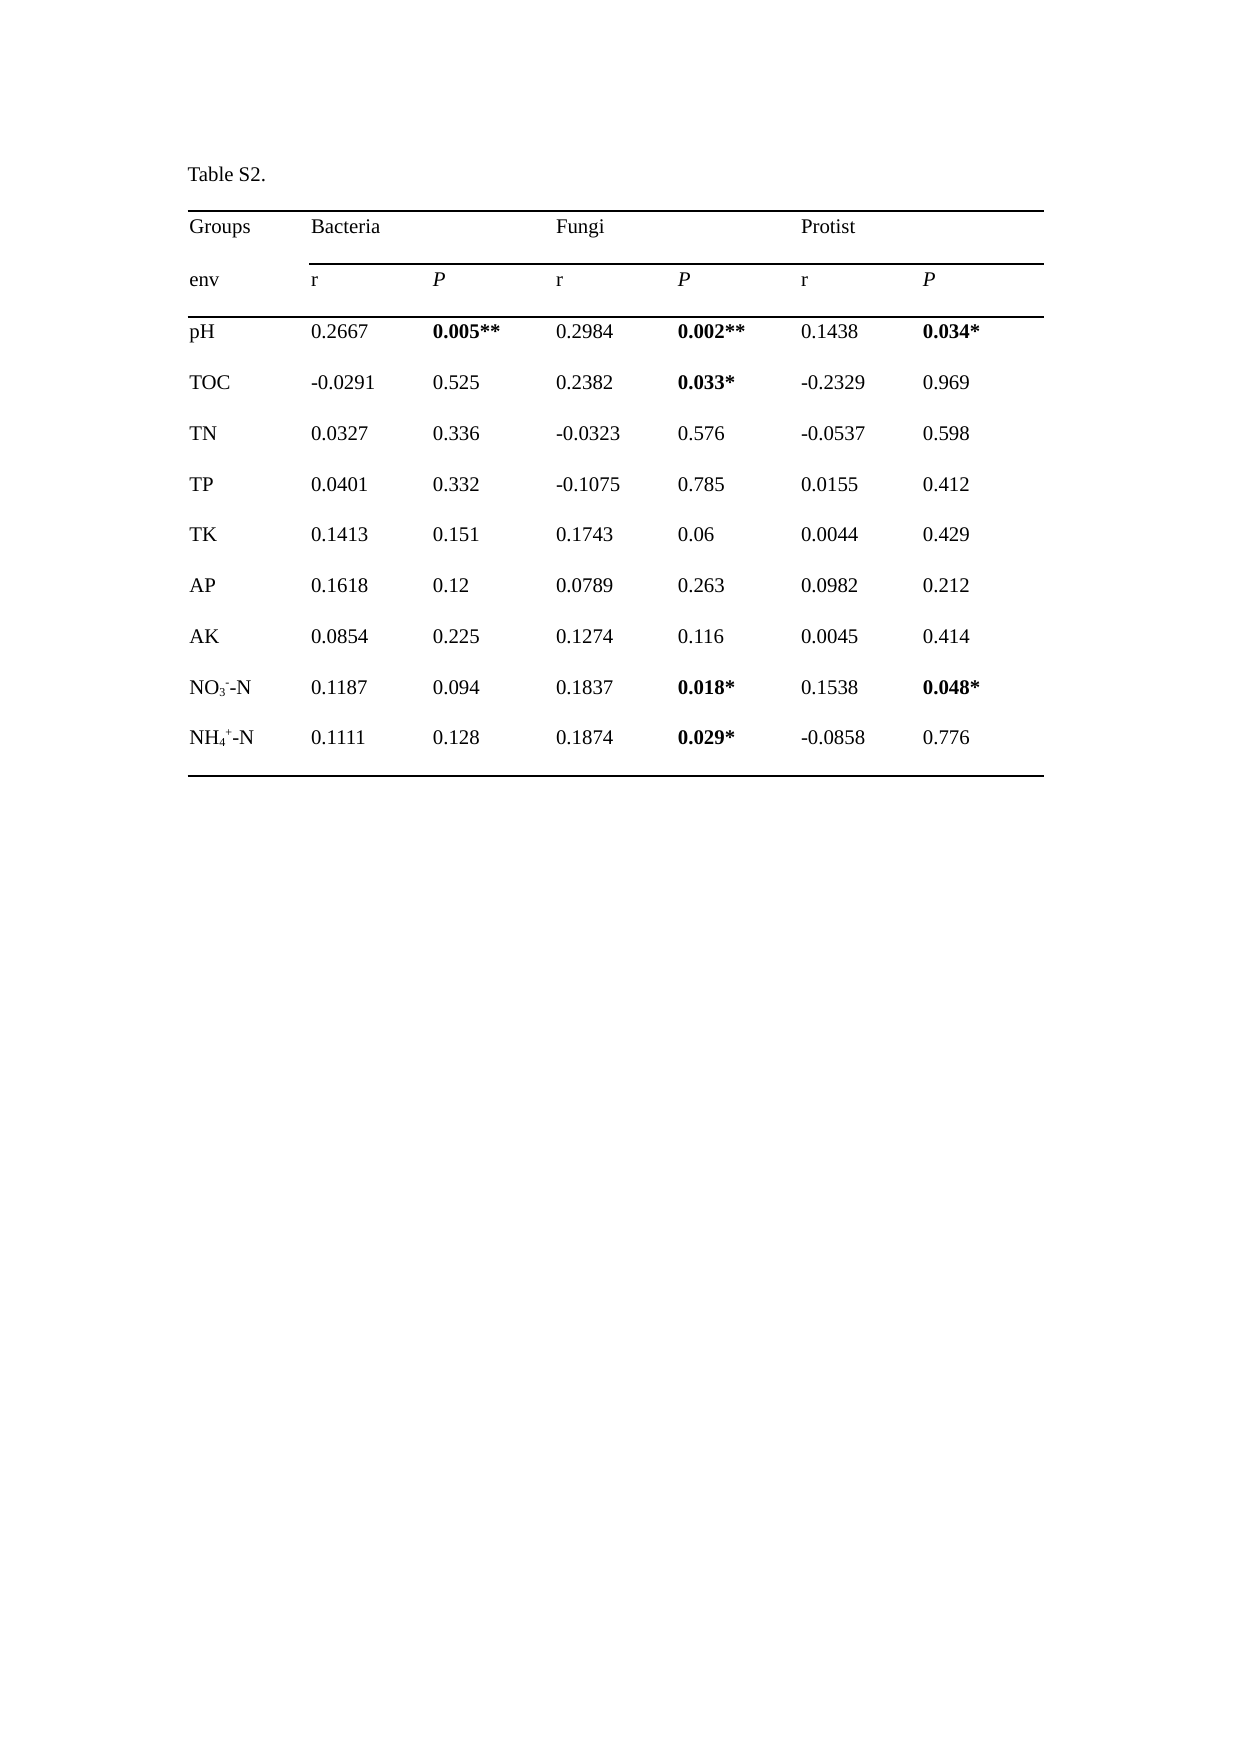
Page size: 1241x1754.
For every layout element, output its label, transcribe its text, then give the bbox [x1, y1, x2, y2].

table_header Bacteria [309, 212, 554, 263]
table_cell 0.1538 [799, 673, 921, 724]
table_cell 0.0401 [309, 470, 431, 521]
table_cell 0.018* [676, 673, 799, 724]
table_cell TN [188, 419, 309, 470]
table_cell pH [188, 318, 309, 368]
table_cell 0.414 [921, 622, 1044, 673]
table_cell 0.116 [676, 622, 799, 673]
table_cell 0.2382 [554, 369, 676, 419]
table_cell 0.2667 [309, 318, 431, 368]
table_cell 0.0155 [799, 470, 921, 521]
table_cell -0.0537 [799, 419, 921, 470]
table_cell P [921, 265, 1044, 316]
table_cell 0.598 [921, 419, 1044, 470]
table_cell -0.2329 [799, 369, 921, 419]
table_cell NO3--N [188, 673, 309, 724]
table_cell 0.0327 [309, 419, 431, 470]
table_cell 0.033* [676, 369, 799, 419]
table_cell 0.1618 [309, 572, 431, 622]
table_cell 0.212 [921, 572, 1044, 622]
table_cell -0.1075 [554, 470, 676, 521]
table_cell r [799, 265, 921, 316]
table_cell 0.0982 [799, 572, 921, 622]
table_cell 0.0044 [799, 521, 921, 572]
table_cell P [676, 265, 799, 316]
table_cell 0.06 [676, 521, 799, 572]
table_cell env [188, 263, 309, 316]
table_cell 0.263 [676, 572, 799, 622]
table_cell 0.128 [431, 724, 554, 774]
table_cell TK [188, 521, 309, 572]
table_cell AK [188, 622, 309, 673]
table_cell 0.525 [431, 369, 554, 419]
table_cell P [431, 265, 554, 316]
table_cell 0.1413 [309, 521, 431, 572]
table_cell 0.969 [921, 369, 1044, 419]
table_cell 0.0789 [554, 572, 676, 622]
table_cell 0.005** [431, 318, 554, 368]
table_cell 0.576 [676, 419, 799, 470]
table_cell NH4+-N [188, 724, 309, 774]
table_cell 0.1837 [554, 673, 676, 724]
table_cell 0.2984 [554, 318, 676, 368]
table_cell 0.429 [921, 521, 1044, 572]
table_cell -0.0323 [554, 419, 676, 470]
table_cell 0.1438 [799, 318, 921, 368]
table_cell 0.1743 [554, 521, 676, 572]
table_cell 0.1187 [309, 673, 431, 724]
table_cell 0.029* [676, 724, 799, 774]
table_cell AP [188, 572, 309, 622]
table_cell r [554, 265, 676, 316]
table_cell 0.332 [431, 470, 554, 521]
table_cell 0.151 [431, 521, 554, 572]
table_cell 0.412 [921, 470, 1044, 521]
table_header Fungi [554, 212, 799, 263]
table_cell 0.336 [431, 419, 554, 470]
table_cell 0.12 [431, 572, 554, 622]
table_cell 0.785 [676, 470, 799, 521]
table_cell TP [188, 470, 309, 521]
table_cell -0.0858 [799, 724, 921, 774]
table_cell 0.1274 [554, 622, 676, 673]
table_cell -0.0291 [309, 369, 431, 419]
table_header Protist [799, 212, 1044, 263]
table_cell r [309, 265, 431, 316]
table_header Groups [188, 212, 309, 263]
table_cell 0.0045 [799, 622, 921, 673]
table_cell 0.034* [921, 318, 1044, 368]
table_cell 0.094 [431, 673, 554, 724]
table_cell 0.048* [921, 673, 1044, 724]
table_cell TOC [188, 369, 309, 419]
text Table S2. [187, 162, 1053, 186]
table_cell 0.002** [676, 318, 799, 368]
table_cell 0.0854 [309, 622, 431, 673]
table_cell 0.1111 [309, 724, 431, 774]
table_cell 0.776 [921, 724, 1044, 774]
table_cell 0.225 [431, 622, 554, 673]
table_cell 0.1874 [554, 724, 676, 774]
